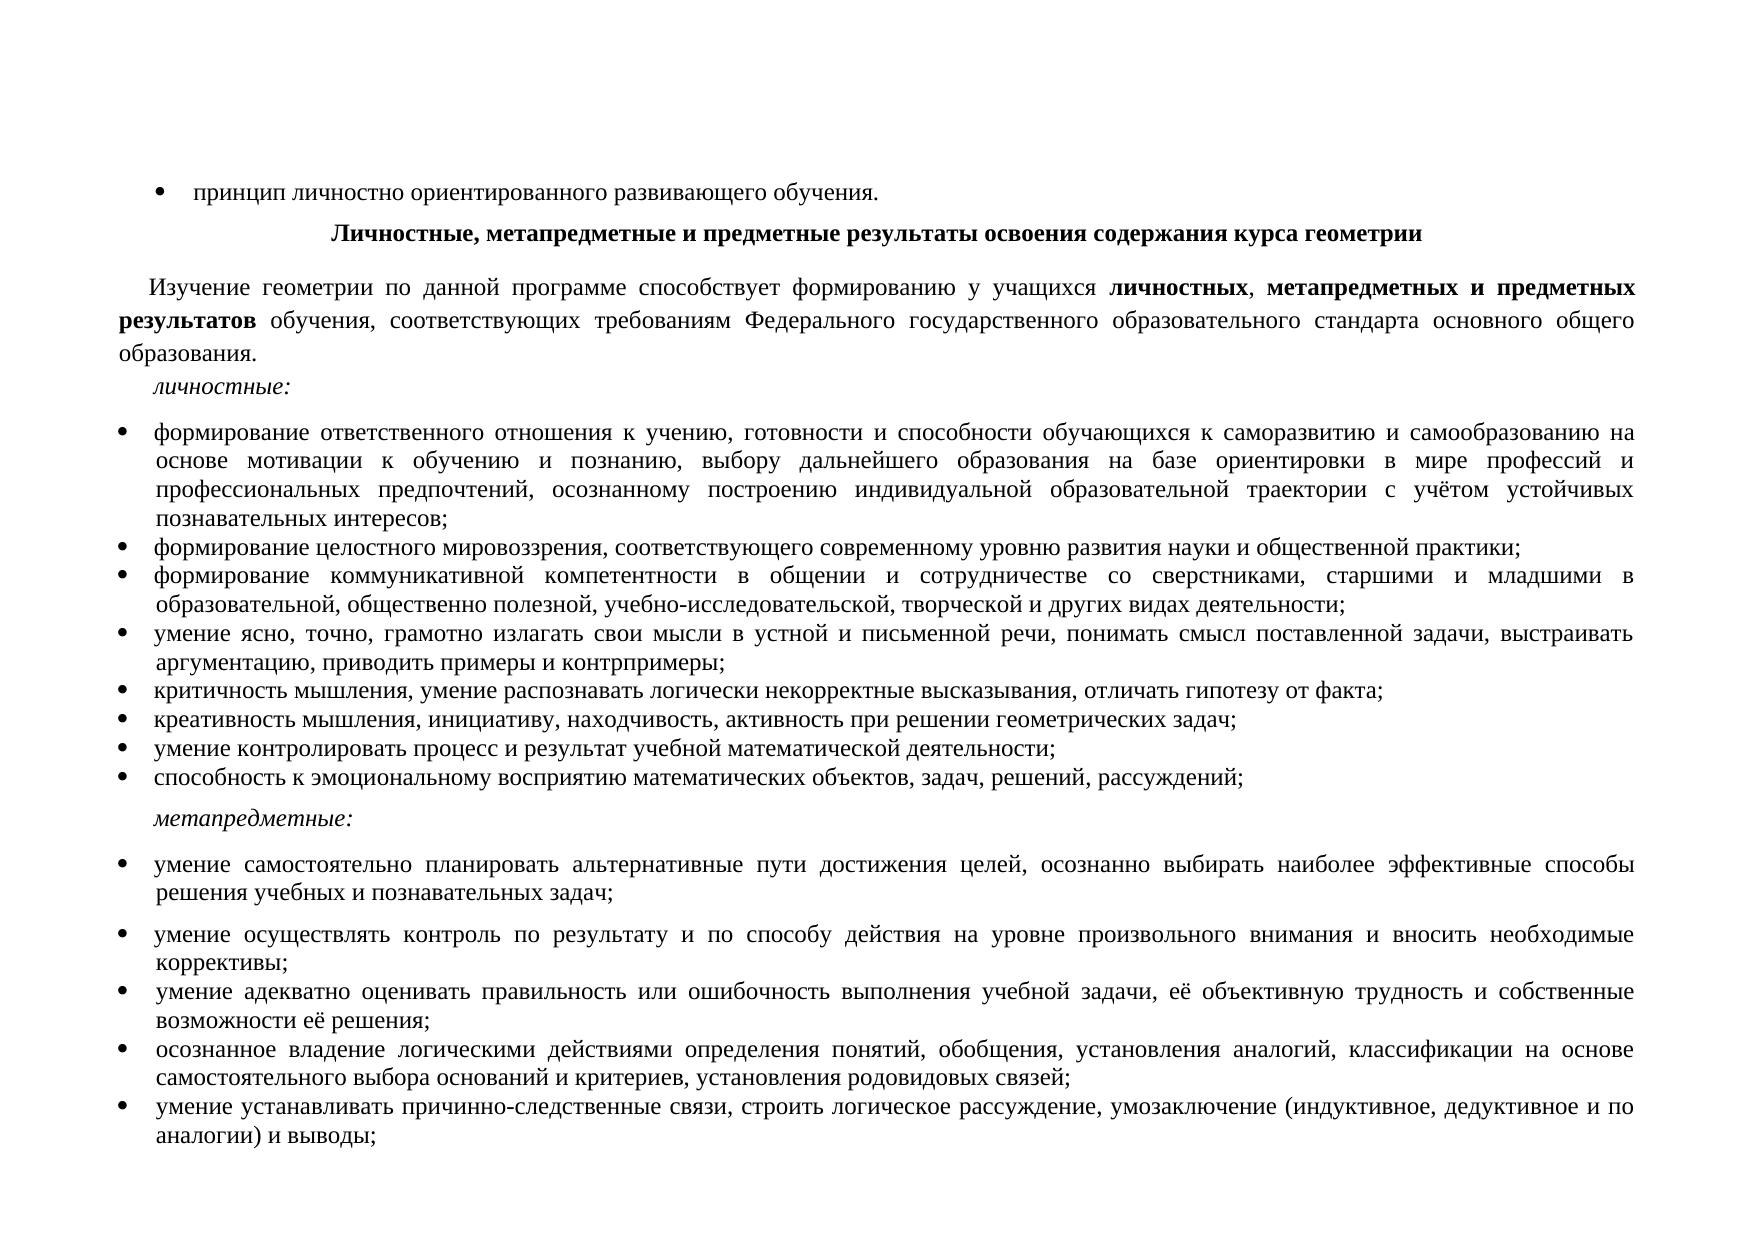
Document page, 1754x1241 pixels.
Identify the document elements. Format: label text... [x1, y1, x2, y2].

list умение контролировать процесс и результат учебной математической деятельности; [118, 733, 1636, 762]
list умение самостоятельно планировать альтернативные пути достижения целей, осознанно выбирать наиболее эффективные способы решения учебных и познавательных задач; [118, 849, 1636, 906]
text метапредметные: [153, 803, 1636, 832]
list умение устанавливать причинно-следственные связи, строить логическое рассуждение, умозаключение (индуктивное, дедуктивное и по аналогии) и выводы; [118, 1091, 1636, 1149]
list способность к эмоциональному восприятию математических объектов, задач, решений, рассуждений; [118, 762, 1636, 791]
list умение осуществлять контроль по результату и по способу действия на уровне произвольного внимания и вносить необходимые коррективы; [118, 919, 1636, 976]
list осознанное владение логическими действиями определения понятий, обобщения, установления аналогий, классификации на основе самостоятельного выбора оснований и критериев, установления родовидовых связей; [118, 1034, 1636, 1091]
text личностные: [153, 371, 1636, 400]
list умение адекватно оценивать правильность или ошибочность выполнения учебной задачи, её объективную трудность и собственные возможности её решения; [118, 976, 1636, 1034]
list формирование целостного мировоззрения, соответствующего современному уровню развития науки и общественной практики; [118, 532, 1636, 561]
list критичность мышления, умение распознавать логически некорректные высказывания, отличать гипотезу от факта; [118, 676, 1636, 704]
list принцип личностно ориентированного развивающего обучения. [156, 177, 1636, 206]
list креативность мышления, инициативу, находчивость, активность при решении геометрических задач; [118, 704, 1636, 733]
list формирование коммуникативной компетентности в общении и сотрудничестве со сверстниками, старшими и младшими в образовательной, общественно полезной, учебно-исследовательской, творческой и других видах деятельности; [118, 561, 1636, 618]
text Изучение геометрии по данной программе способствует формированию у учащихся личностных, метапредметных и предметных результатов обучения, соответствующих требованиям Федерального государственного образовательного стандарта основного общего образования. [119, 272, 1636, 367]
text Личностные, метапредметные и предметные результаты освоения содержания курса геометрии [118, 218, 1636, 247]
list умение ясно, точно, грамотно излагать свои мысли в устной и письменной речи, понимать смысл поставленной задачи, выстраивать аргументацию, приводить примеры и контрпримеры; [118, 618, 1636, 676]
list формирование ответственного отношения к учению, готовности и способности обучающихся к саморазвитию и самообразованию на основе мотивации к обучению и познанию, выбору дальнейшего образования на базе ориентировки в мире профессий и профессиональных предпочтений, осознанному построению индивидуальной образовательной траектории с учётом устойчивых познавательных интересов; [118, 417, 1636, 532]
